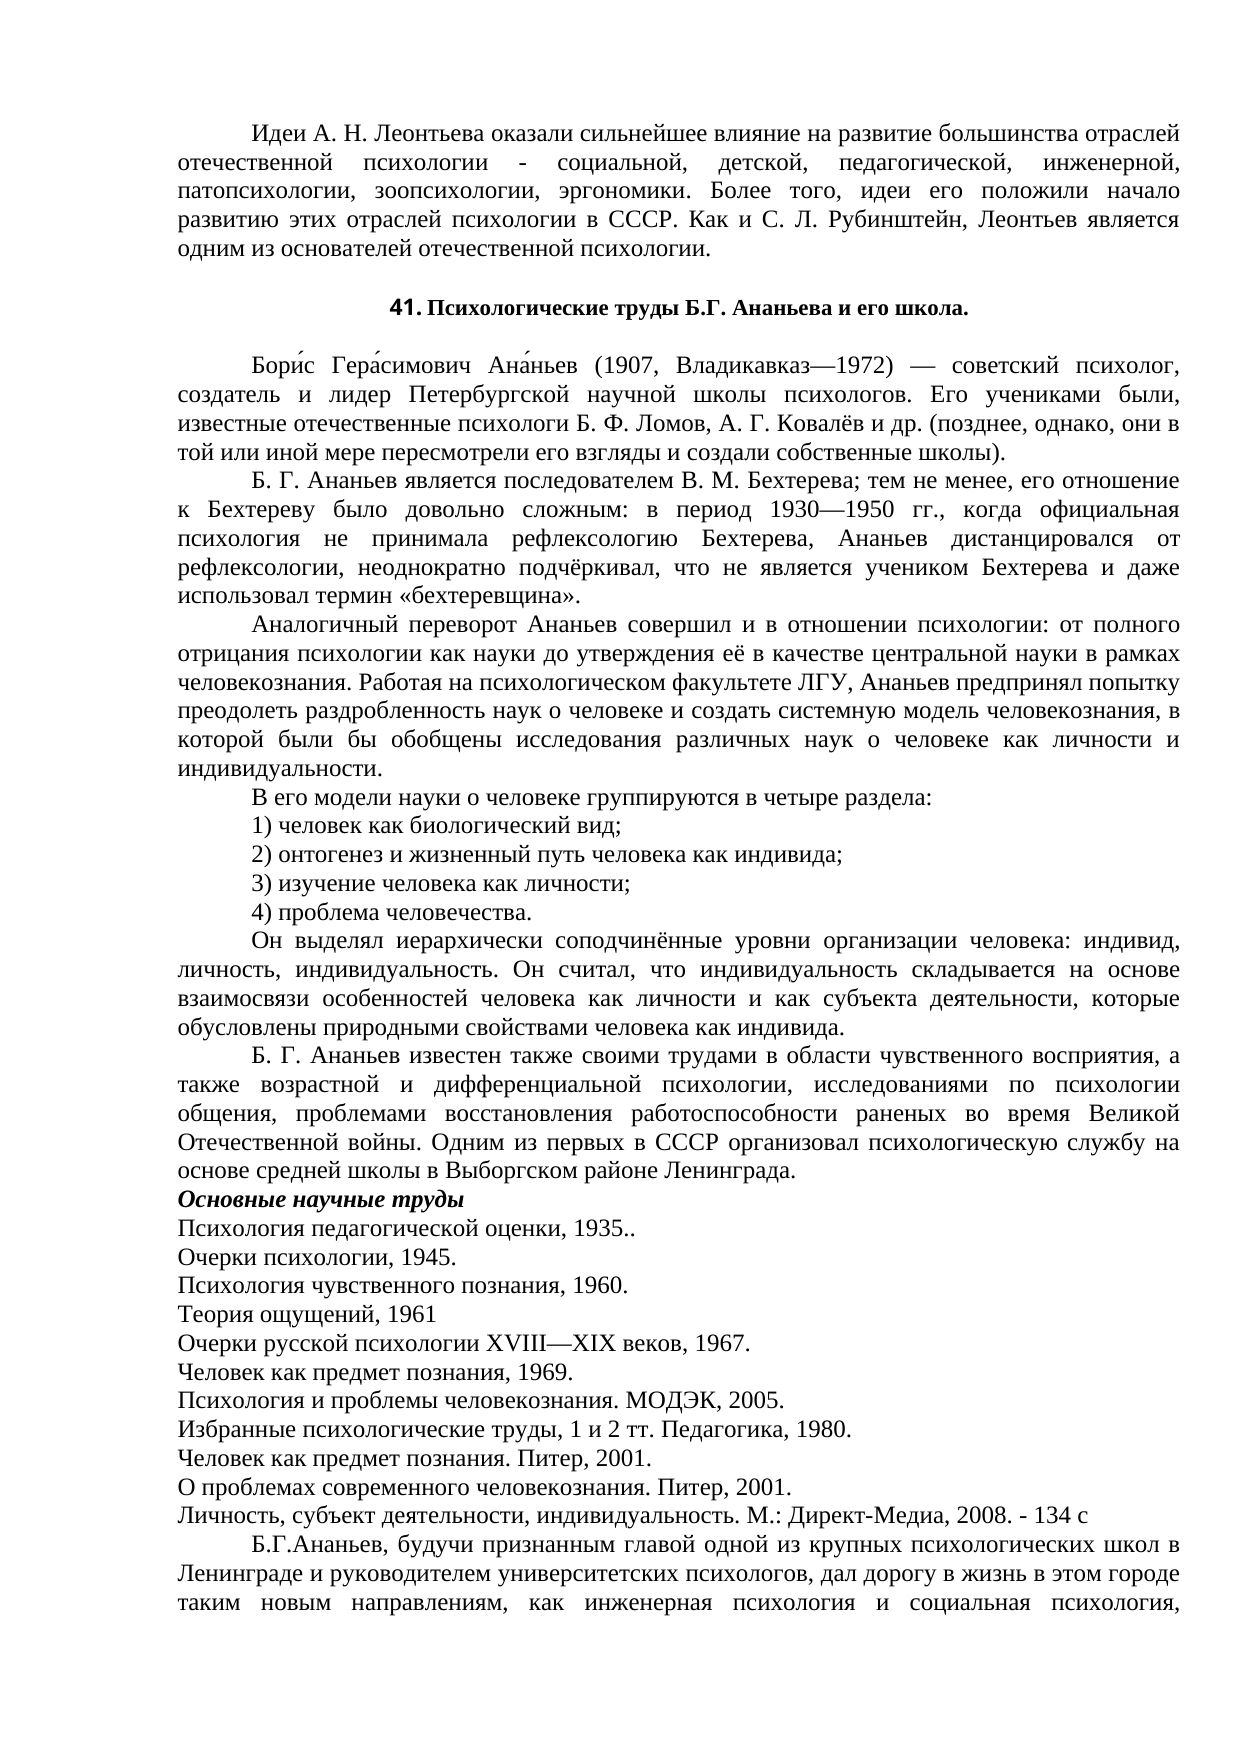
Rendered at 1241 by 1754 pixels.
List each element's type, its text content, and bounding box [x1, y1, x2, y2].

text 3) изучение человека как личности; [177, 868, 1181, 897]
text Человек как предмет познания, 1969. [177, 1357, 1181, 1386]
text Бори́с Гера́симович Ана́ньев (1907, Владикавказ—1972) — советский психолог, создатель и лидер Петербургской научной школы психологов. Его учениками были, известные отечественные психологи Б. Ф. Ломов, А. Г. Ковалёв и др. (позднее, однако, они в той или иной мере пересмотрели его взгляды и создали собственные школы). [177, 351, 1181, 466]
text В его модели науки о человеке группируются в четыре раздела: [177, 782, 1181, 811]
text 4) проблема человечества. [177, 897, 1181, 926]
list Психологические труды Б.Г. Ананьева и его школа. [177, 291, 1181, 322]
text Основные научные труды [177, 1184, 1181, 1213]
text Б. Г. Ананьев известен также своими трудами в области чувственного восприятия, а также возрастной и дифференциальной психологии, исследованиями по психологии общения, проблемами восстановления работоспособности раненых во время Великой Отечественной войны. Одним из первых в СССР организовал психологическую службу на основе средней школы в Выборгском районе Ленинграда. [177, 1041, 1181, 1184]
text Он выделял иерархически соподчинённые уровни организации человека: индивид, личность, индивидуальность. Он считал, что индивидуальность складывается на основе взаимосвязи особенностей человека как личности и как субъекта деятельности, которые обусловлены природными свойствами человека как индивида. [177, 926, 1181, 1041]
text Очерки психологии, 1945. [177, 1242, 1181, 1271]
text Психология педагогической оценки, 1935.. [177, 1213, 1181, 1242]
text Человек как предмет познания. Питер, 2001. [177, 1443, 1181, 1472]
text 2) онтогенез и жизненный путь человека как индивида; [177, 839, 1181, 868]
text 1) человек как биологический вид; [177, 811, 1181, 839]
text Личность, субъект деятельности, индивидуальность. М.: Директ-Медиа, 2008. - 134 c [177, 1501, 1181, 1529]
text Избранные психологические труды, 1 и 2 тт. Педагогика, 1980. [177, 1414, 1181, 1443]
text Теория ощущений, 1961 [177, 1299, 1181, 1328]
text Идеи А. Н. Леонтьева оказали сильнейшее влияние на развитие большинства отраслей отечественной психологии - социальной, детской, педагогической, инженерной, патопсихологии, зоопсихологии, эргономики. Более того, идеи его положили начало развитию этих отраслей психологии в СССР. Как и С. Л. Рубинштейн, Леонтьев является одним из основателей отечественной психологии. [177, 118, 1181, 262]
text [177, 1529, 1181, 1616]
text О проблемах современного человекознания. Питер, 2001. [177, 1472, 1181, 1501]
text Б. Г. Ананьев является последователем В. М. Бехтерева; тем не менее, его отношение к Бехтереву было довольно сложным: в период 1930—1950 гг., когда официальная психология не принимала рефлексологию Бехтерева, Ананьев дистанцировался от рефлексологии, неоднократно подчёркивал, что не является учеником Бехтерева и даже использовал термин «бехтеревщина». [177, 466, 1181, 609]
text Психология чувственного познания, 1960. [177, 1271, 1181, 1299]
text Психология и проблемы человекознания. МОДЭК, 2005. [177, 1386, 1181, 1414]
text Очерки русской психологии XVIII—XIX веков, 1967. [177, 1328, 1181, 1357]
text Аналогичный переворот Ананьев совершил и в отношении психологии: от полного отрицания психологии как науки до утверждения её в качестве центральной науки в рамках человекознания. Работая на психологическом факультете ЛГУ, Ананьев предпринял попытку преодолеть раздробленность наук о человеке и создать системную модель человекознания, в которой были бы обобщены исследования различных наук о человеке как личности и индивидуальности. [177, 609, 1181, 782]
